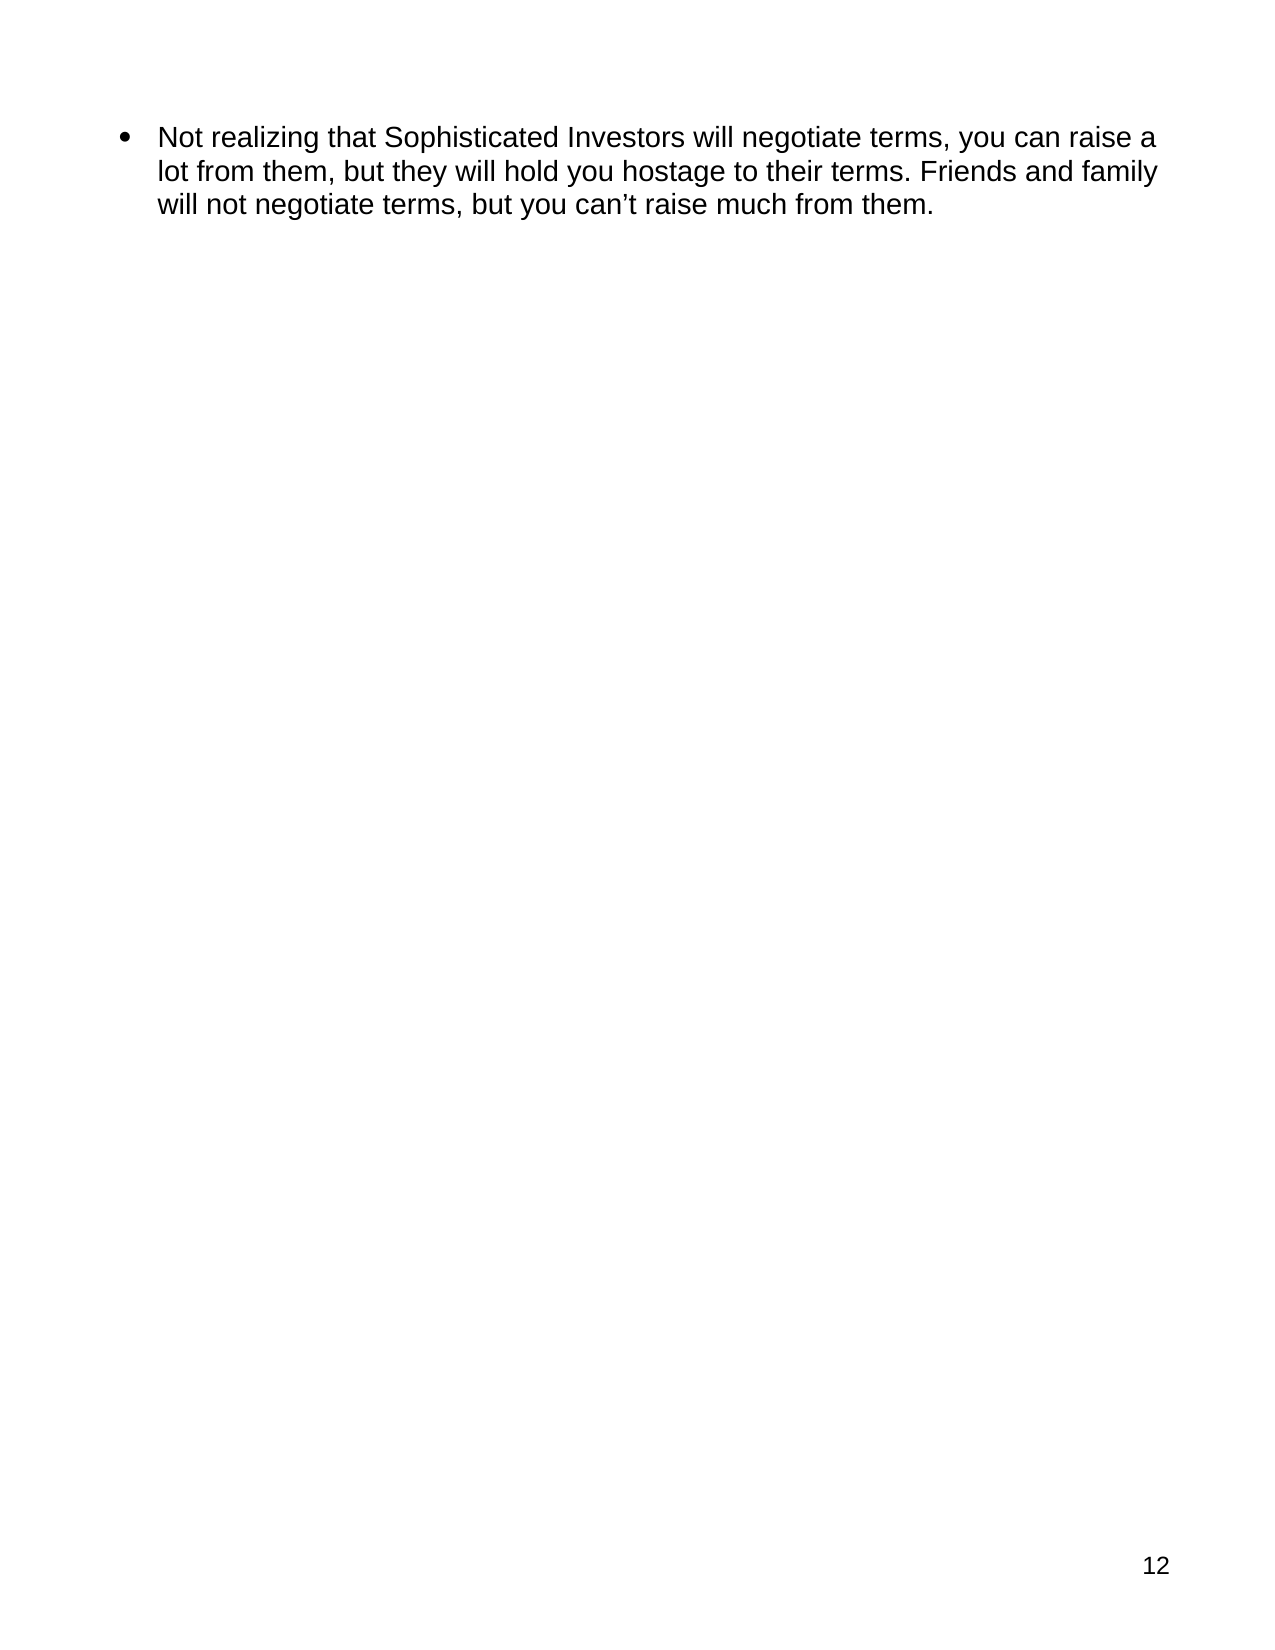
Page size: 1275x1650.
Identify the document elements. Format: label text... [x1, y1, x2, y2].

list Not realizing that Sophisticated Investors will negotiate terms, you can raise a lot from them, but they will hold you hostage to their terms. Friends and family will not negotiate terms, but you can’t raise much from them. [120, 120, 1170, 221]
